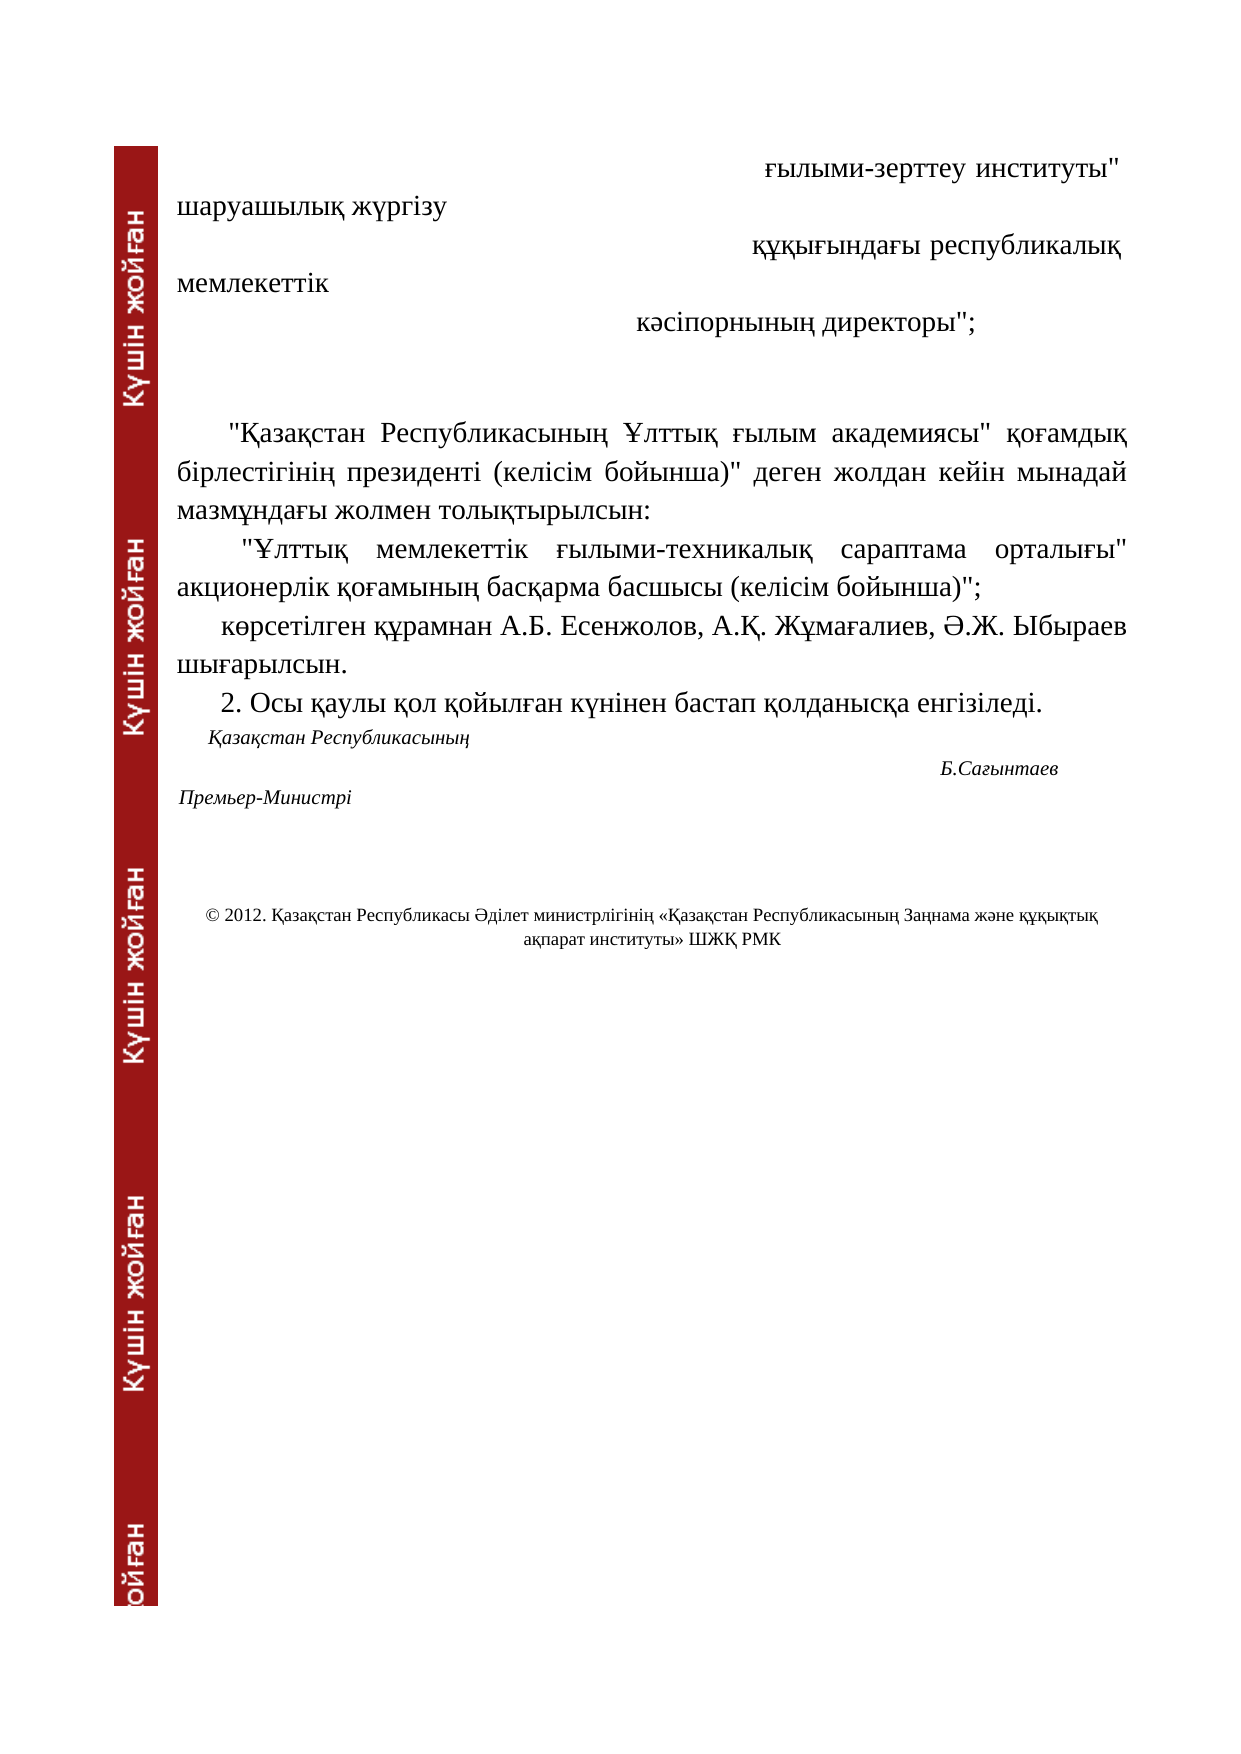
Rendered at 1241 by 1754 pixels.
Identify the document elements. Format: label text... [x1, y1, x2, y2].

picture [114, 299, 158, 304]
picture [114, 146, 158, 150]
table_header Қазақстан Республикасының Премьер-Министрі [101, 724, 939, 817]
picture [114, 950, 158, 1606]
picture [114, 817, 158, 903]
picture [114, 222, 158, 227]
text ғылыми-зерттеу институты" шаруашылық жүргізу [112, 150, 1128, 222]
text "Қазақстан Республикасының Ұлттық ғылым академиясы" қоғамдық бірлестігінің президенті (келісім бойынша)" деген жолдан кейін мынадай мазмұндағы жолмен толықтырылсын: [112, 415, 1128, 526]
picture [114, 680, 158, 685]
text © 2012. Қазақстан Республикасы Әділет министрлігінің «Қазақстан Республикасының Заңнама және құқықтық ақпарат институты» ШЖҚ РМК [112, 903, 1128, 950]
text 2. Осы қаулы қол қойылған күнінен бастап қолданысқа енгізіледі. [112, 685, 1128, 719]
text кәсіпорнының директоры"; [112, 304, 1128, 338]
picture [114, 603, 158, 608]
picture [114, 526, 158, 531]
picture [114, 338, 158, 415]
text көрсетілген құрамнан А.Б. Есенжолов, А.Қ. Жұмағалиев, Ә.Ж. Ыбыраев шығарылсын. [112, 608, 1128, 680]
table_header Б.Сағынтаев [939, 724, 1240, 817]
text құқығындағы республикалық мемлекеттік [112, 227, 1128, 299]
text "Ұлттық мемлекеттік ғылыми-техникалық сараптама орталығы" акционерлік қоғамының басқарма басшысы (келісім бойынша)"; [112, 531, 1128, 603]
picture [114, 719, 158, 724]
